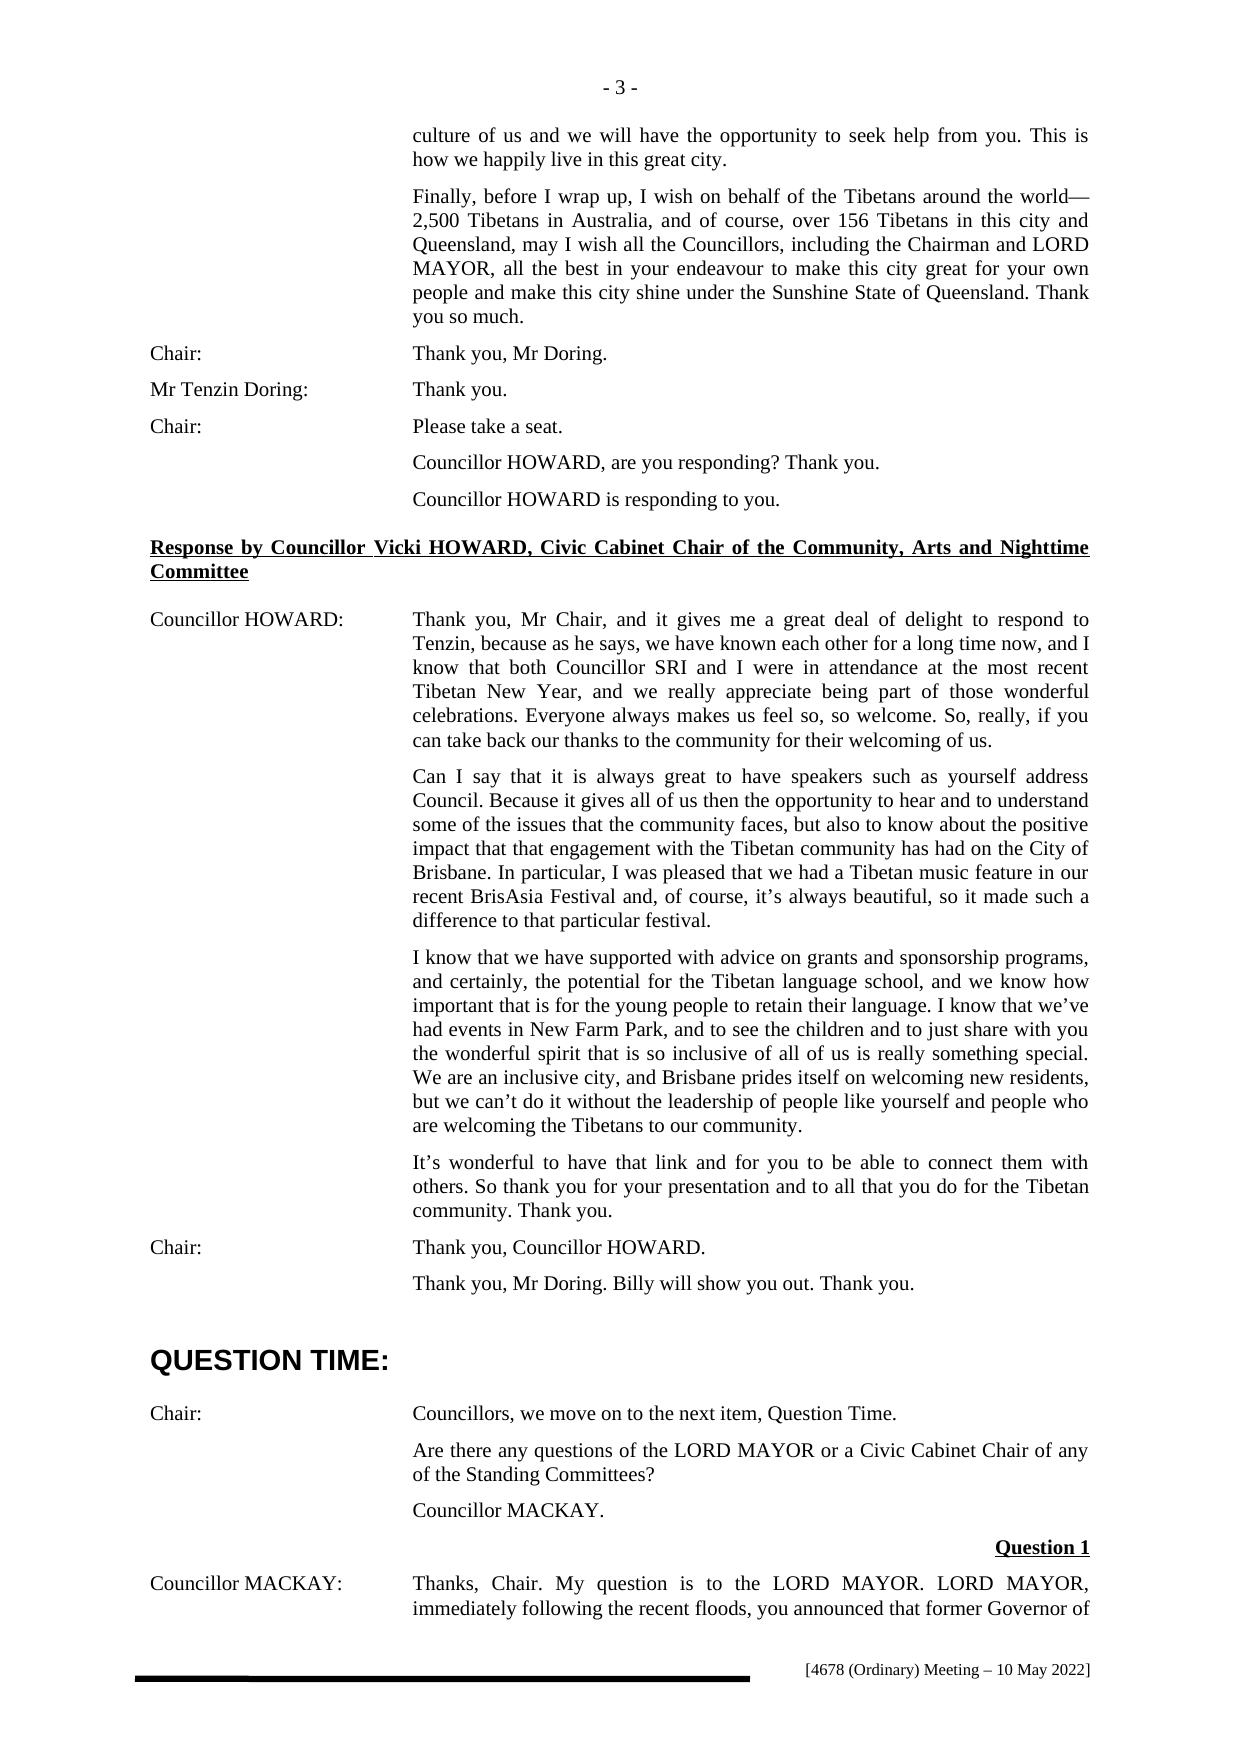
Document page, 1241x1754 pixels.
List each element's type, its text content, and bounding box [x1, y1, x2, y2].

text Response by Councillor Vicki HOWARD, Civic Cabinet Chair of the Community, Arts and Nighttime Committee [150, 557, 1090, 583]
text Chair: Thank you, Mr Doring. [150, 341, 1090, 365]
text Councillor HOWARD: Thank you, Mr Chair, and it gives me a great deal of delight to respond to Tenzin, because as he says, we have known each other for a long time now, and I know that both Councillor SRI and I were in attendance at the most recent Tibetan New Year, and we really appreciate being part of those wonderful celebrations. Everyone always makes us feel so, so welcome. So, really, if you can take back our thanks to the community for their welcoming of us. [150, 607, 1090, 752]
text Chair: Thank you, Councillor HOWARD. [150, 1235, 1090, 1259]
text Can I say that it is always great to have speakers such as yourself address Council. Because it gives all of us then the opportunity to hear and to understand some of the issues that the community faces, but also to know about the positive impact that that engagement with the Tibetan community has had on the City of Brisbane. In particular, I was pleased that we had a Tibetan music feature in our recent BrisAsia Festival and, of course, it’s always beautiful, so it made such a difference to that particular festival. [412, 764, 1090, 932]
text Chair: Please take a seat. [150, 414, 1090, 438]
text It’s wonderful to have that link and for you to be able to connect them with others. So thank you for your presentation and to all that you do for the Tibetan community. Thank you. [412, 1150, 1090, 1222]
subtitle QUESTION TIME: [150, 1343, 1090, 1377]
text Thank you, Mr Doring. Billy will show you out. Thank you. [150, 1271, 1090, 1295]
text Councillor MACKAY. [150, 1498, 1090, 1522]
text Councillor HOWARD is responding to you. [150, 487, 1090, 511]
text Councillor HOWARD, are you responding? Thank you. [150, 450, 1090, 474]
text I know that we have supported with advice on grants and sponsorship programs, and certainly, the potential for the Tibetan language school, and we know how important that is for the young people to retain their language. I know that we’ve had events in New Farm Park, and to see the children and to just share with you the wonderful spirit that is so inclusive of all of us is really something special. We are an inclusive city, and Brisbane prides itself on welcoming new residents, but we can’t do it without the leadership of people like yourself and people who are welcoming the Tibetans to our community. [412, 945, 1090, 1137]
text Chair: Councillors, we move on to the next item, Question Time. [150, 1401, 1090, 1425]
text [412, 123, 1090, 171]
text Finally, before I wrap up, I wish on behalf of the Tibetans around the world—2,500 Tibetans in Australia, and of course, over 156 Tibetans in this city and Queensland, may I wish all the Councillors, including the Chairman and LORD MAYOR, all the best in your endeavour to make this city great for your own people and make this city shine under the Sunshine State of Queensland. Thank you so much. [412, 184, 1090, 328]
text Response by Councillor Vicki HOWARD, Civic Cabinet Chair of the Community, Arts and Nighttime Committee [150, 535, 1090, 556]
text Question 1 [150, 1535, 1090, 1559]
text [150, 1571, 1090, 1619]
text Mr Tenzin Doring: Thank you. [150, 377, 1090, 401]
text Are there any questions of the LORD MAYOR or a Civic Cabinet Chair of any of the Standing Committees? [150, 1438, 1090, 1486]
